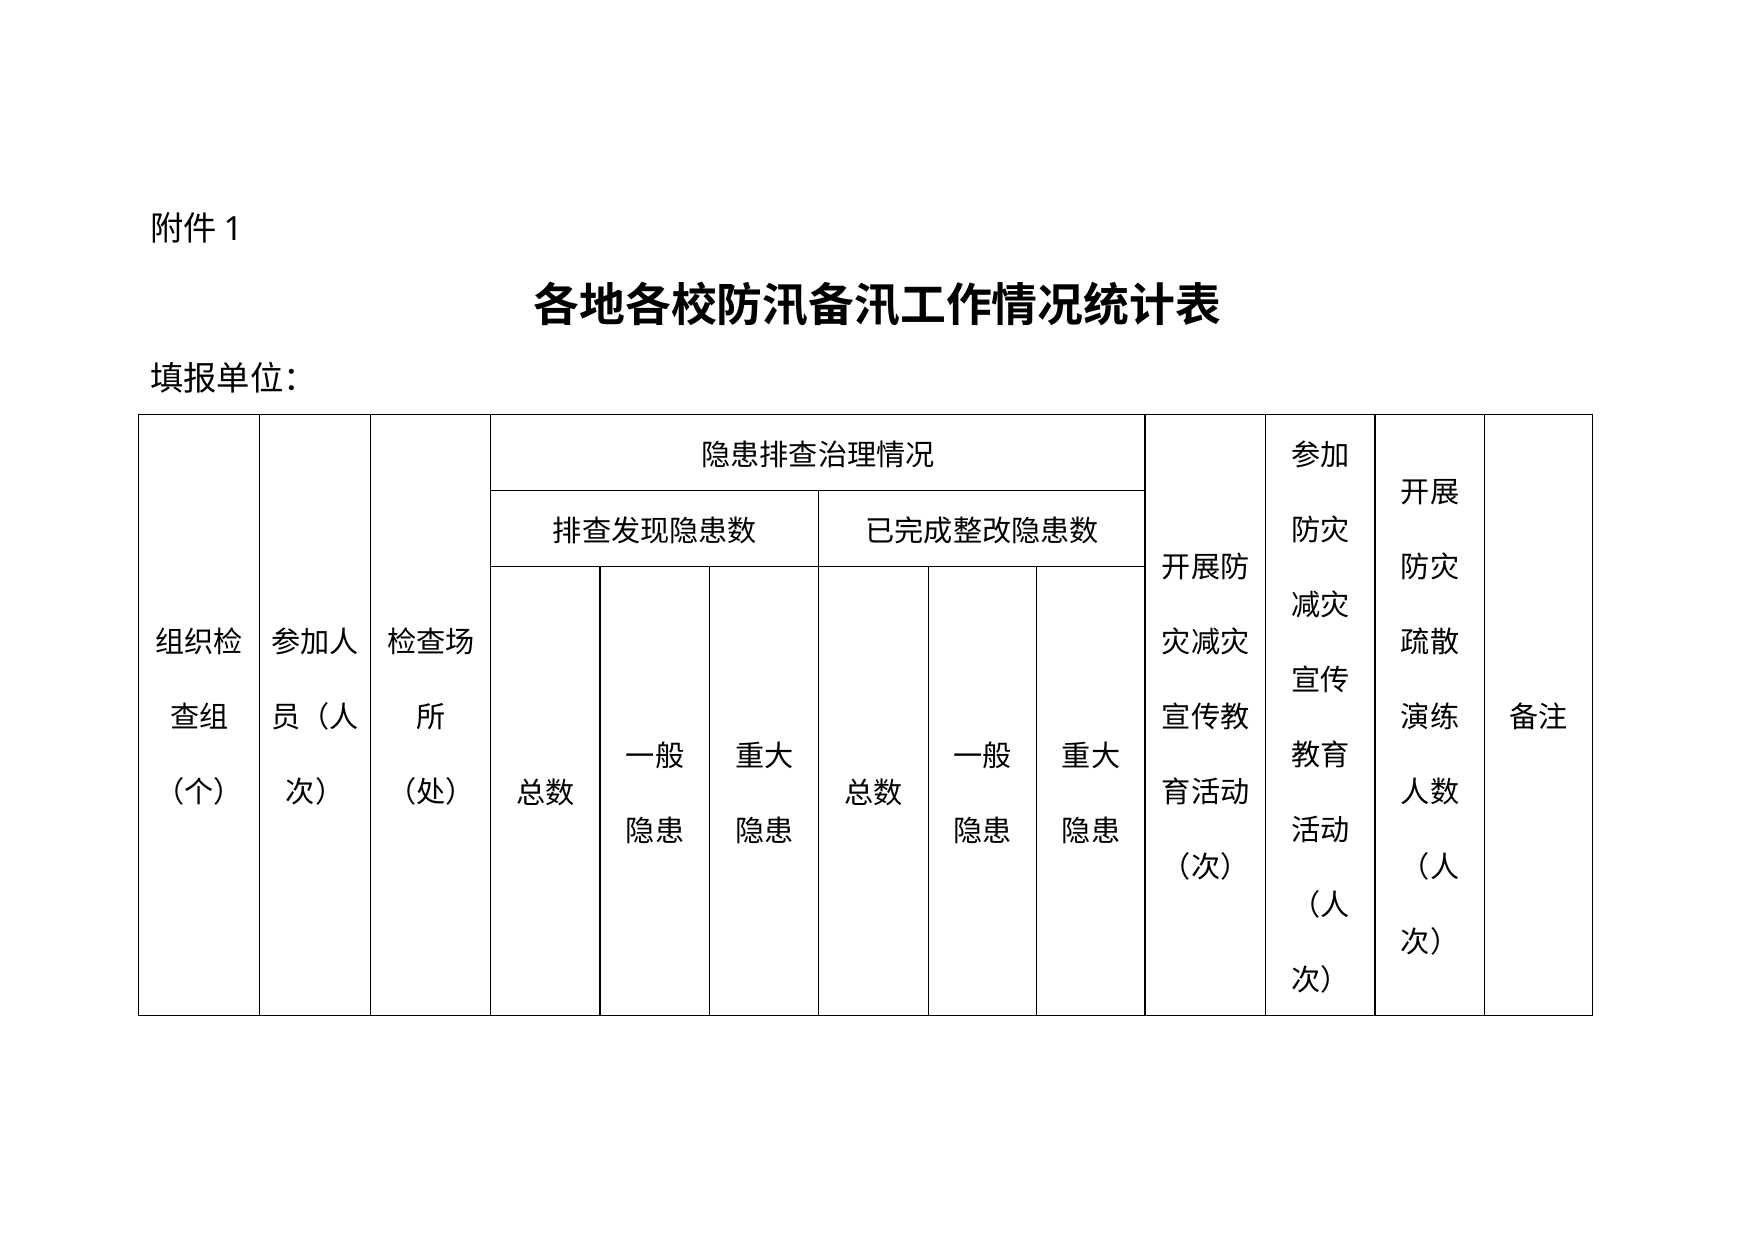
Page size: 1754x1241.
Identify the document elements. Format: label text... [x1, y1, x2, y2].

table_header 隐患排查治理情况 [491, 415, 1144, 490]
table_cell 一般隐患 [929, 567, 1036, 1015]
table_cell 已完成整改隐患数 [819, 491, 1144, 566]
text 填报单位： [150, 339, 1604, 414]
table_header 开展防灾疏散演练人数（人次） [1376, 415, 1484, 1015]
table_cell 排查发现隐患数 [491, 491, 818, 566]
table_cell 总数 [491, 567, 599, 1015]
table_header 检查场所（处） [371, 415, 490, 1015]
text 附件1 [150, 189, 1604, 264]
table_header 开展防灾减灾宣传教育活动（次） [1146, 415, 1265, 1015]
table_header 备注 [1485, 415, 1592, 1015]
table_cell 一般隐患 [601, 567, 709, 1015]
table_header 参加防灾减灾宣传教育活动（人次） [1266, 415, 1374, 1015]
table_cell 总数 [819, 567, 928, 1015]
table_cell 重大隐患 [710, 567, 818, 1015]
text 各地各校防汛备汛工作情况统计表 [150, 264, 1604, 339]
table_header 参加人员（人次） [260, 415, 370, 1015]
table_cell 重大隐患 [1037, 567, 1144, 1015]
table_header 组织检查组（个） [139, 415, 259, 1015]
